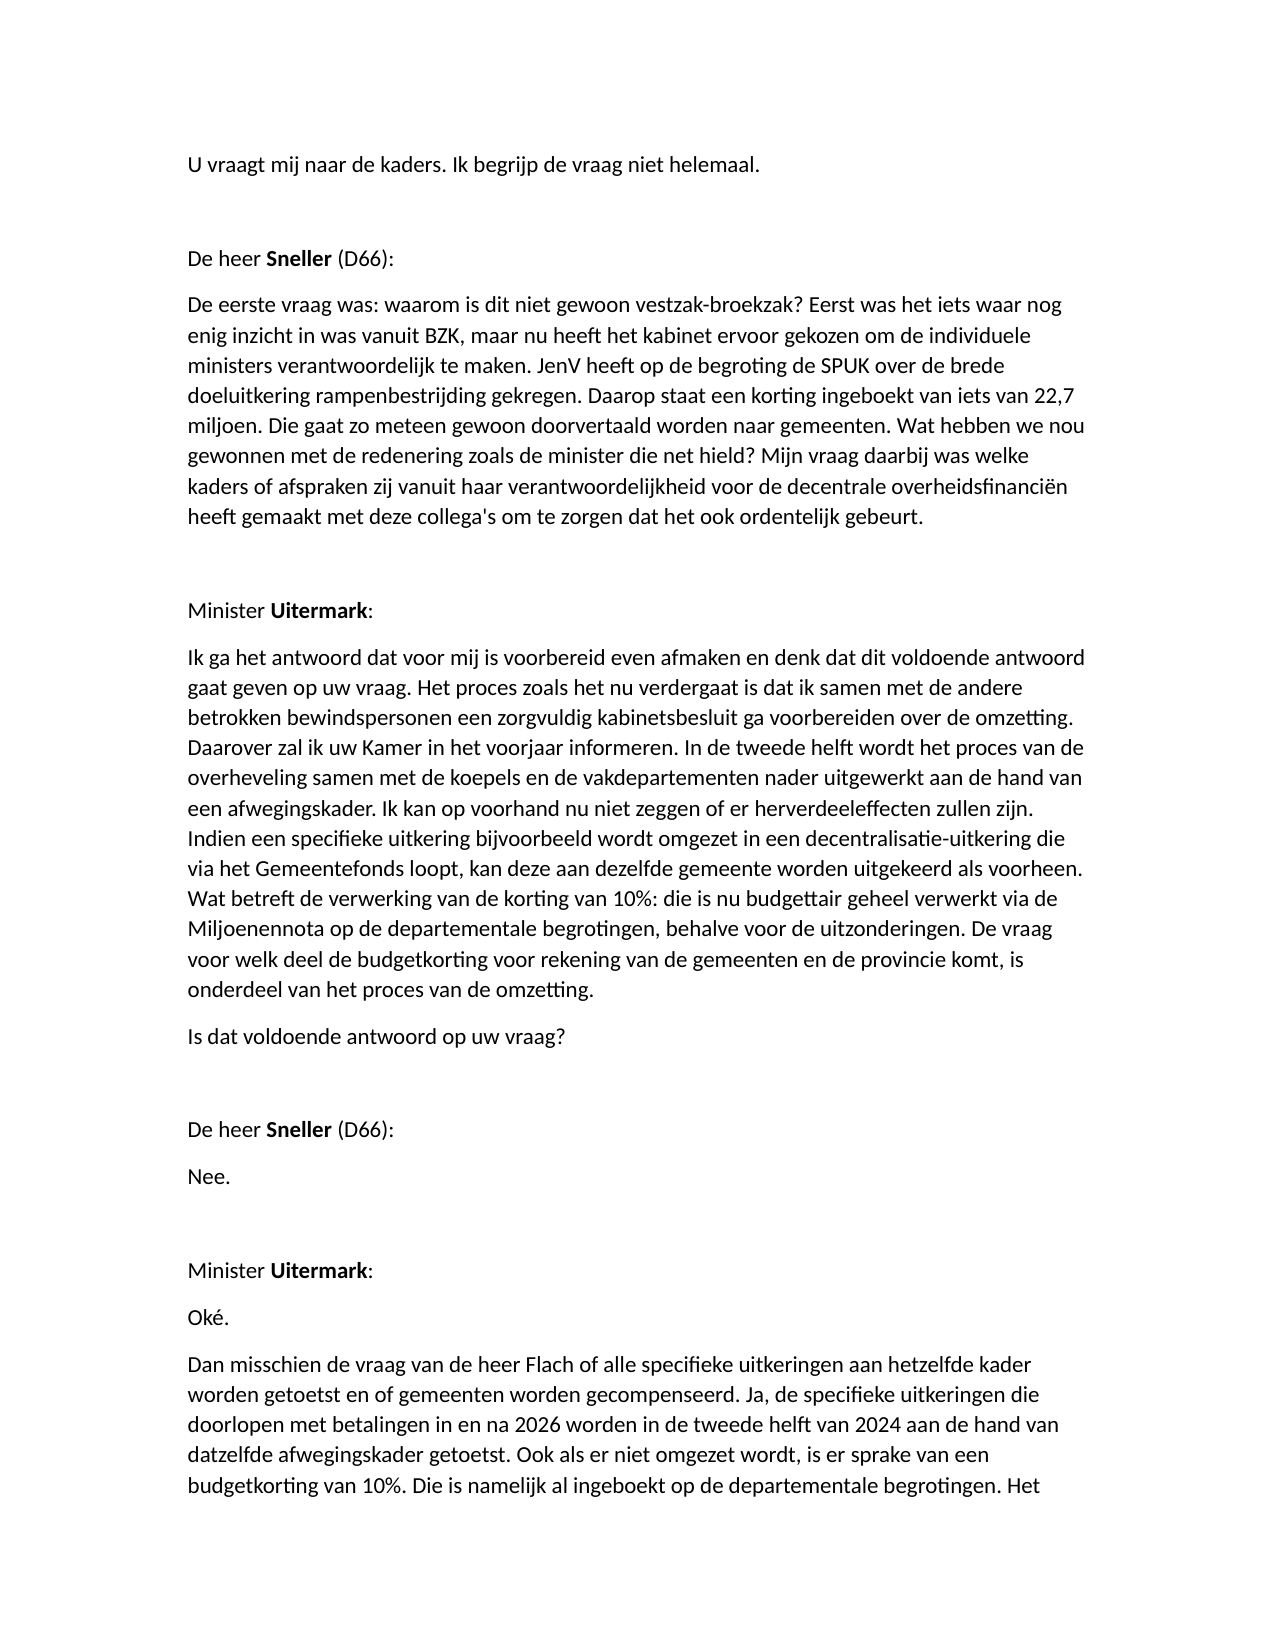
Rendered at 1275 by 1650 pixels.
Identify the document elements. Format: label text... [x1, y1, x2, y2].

text Is dat voldoende antwoord op uw vraag? [187, 1022, 1087, 1050]
text Oké. [187, 1303, 1087, 1331]
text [187, 1350, 1087, 1499]
text Nee. [187, 1162, 1087, 1191]
text Ik ga het antwoord dat voor mij is voorbereid even afmaken en denk dat dit voldoende antwoord gaat geven op uw vraag. Het proces zoals het nu verdergaat is dat ik samen met de andere betrokken bewindspersonen een zorgvuldig kabinetsbesluit ga voorbereiden over de omzetting. Daarover zal ik uw Kamer in het voorjaar informeren. In de tweede helft wordt het proces van de overheveling samen met de koepels en de vakdepartementen nader uitgewerkt aan de hand van een afwegingskader. Ik kan op voorhand nu niet zeggen of er herverdeeleffecten zullen zijn. Indien een specifieke uitkering bijvoorbeeld wordt omgezet in een decentralisatie-uitkering die via het Gemeentefonds loopt, kan deze aan dezelfde gemeente worden uitgekeerd als voorheen. Wat betreft de verwerking van de korting van 10%: die is nu budgettair geheel verwerkt via de Miljoenennota op de departementale begrotingen, behalve voor de uitzonderingen. De vraag voor welk deel de budgetkorting voor rekening van de gemeenten en de provincie komt, is onderdeel van het proces van de omzetting. [187, 643, 1087, 1003]
text De heer Sneller (D66): [187, 1116, 1087, 1144]
text Minister Uitermark: [187, 596, 1087, 624]
text U vraagt mij naar de kaders. Ik begrijp de vraag niet helemaal. [187, 150, 1087, 178]
text De heer Sneller (D66): [187, 244, 1087, 272]
text Minister Uitermark: [187, 1256, 1087, 1284]
text De eerste vraag was: waarom is dit niet gewoon vestzak-broekzak? Eerst was het iets waar nog enig inzicht in was vanuit BZK, maar nu heeft het kabinet ervoor gekozen om de individuele ministers verantwoordelijk te maken. JenV heeft op de begroting de SPUK over de brede doeluitkering rampenbestrijding gekregen. Daarop staat een korting ingeboekt van iets van 22,7 miljoen. Die gaat zo meteen gewoon doorvertaald worden naar gemeenten. Wat hebben we nou gewonnen met de redenering zoals de minister die net hield? Mijn vraag daarbij was welke kaders of afspraken zij vanuit haar verantwoordelijkheid voor de decentrale overheidsfinanciën heeft gemaakt met deze collega's om te zorgen dat het ook ordentelijk gebeurt. [187, 291, 1087, 530]
